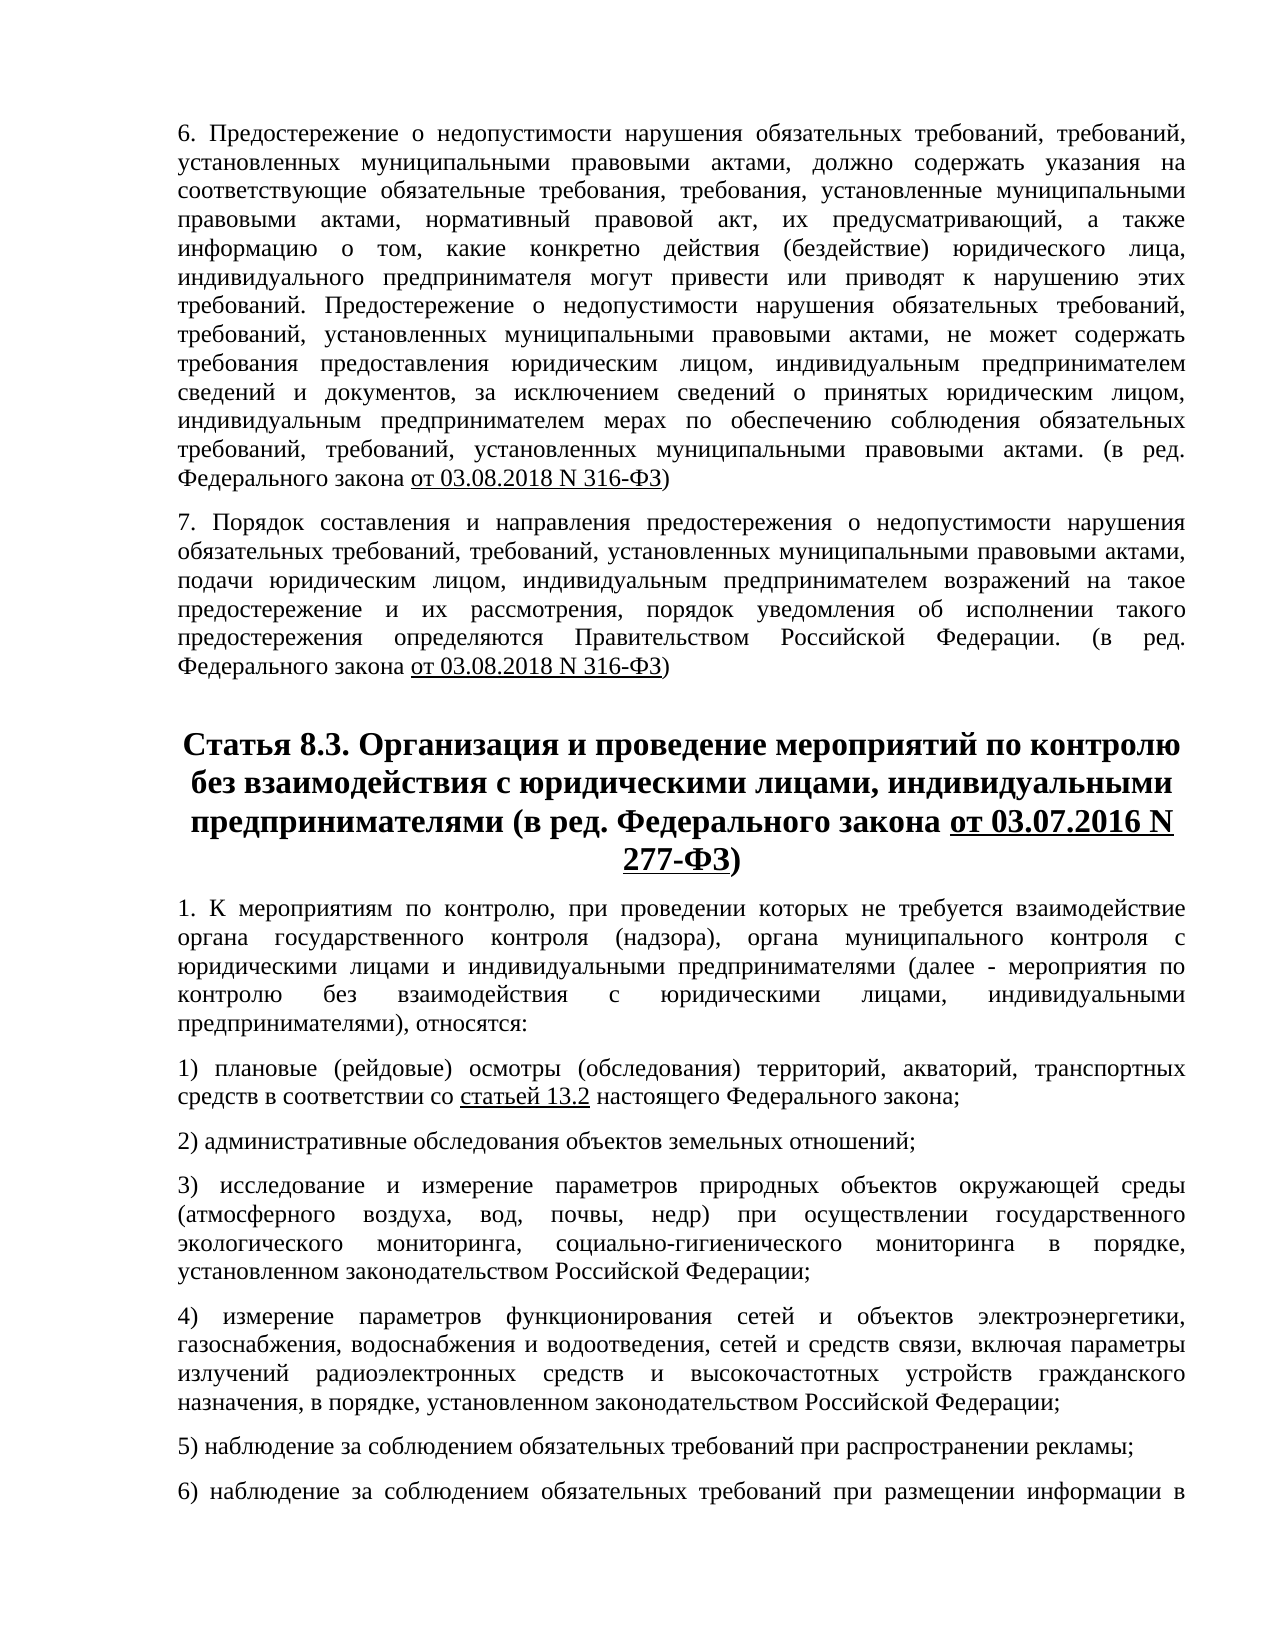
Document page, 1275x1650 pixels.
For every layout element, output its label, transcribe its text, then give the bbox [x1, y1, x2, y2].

text 3) исследование и измерение параметров природных объектов окружающей среды (атмосферного воздуха, вод, почвы, недр) при осуществлении государственного экологического мониторинга, социально-гигиенического мониторинга в порядке, установленном законодательством Российской Федерации; [177, 1170, 1186, 1285]
text 1. К мероприятиям по контролю, при проведении которых не требуется взаимодействие органа государственного контроля (надзора), органа муниципального контроля с юридическими лицами и индивидуальными предпринимателями (далее - мероприятия по контролю без взаимодействия с юридическими лицами, индивидуальными предпринимателями), относятся: [177, 893, 1186, 1037]
text 1) плановые (рейдовые) осмотры (обследования) территорий, акваторий, транспортных средств в соответствии со статьей 13.2 настоящего Федерального закона; [177, 1053, 1186, 1110]
text 4) измерение параметров функционирования сетей и объектов электроэнергетики, газоснабжения, водоснабжения и водоотведения, сетей и средств связи, включая параметры излучений радиоэлектронных средств и высокочастотных устройств гражданского назначения, в порядке, установленном законодательством Российской Федерации; [177, 1301, 1186, 1416]
text Статья 8.3. Организация и проведение мероприятий по контролю без взаимодействия с юридическими лицами, индивидуальными предпринимателями (в ред. Федерального закона от 03.07.2016 N 277-ФЗ) [177, 724, 1186, 878]
text 2) административные обследования объектов земельных отношений; [177, 1126, 1186, 1154]
text 6. Предостережение о недопустимости нарушения обязательных требований, требований, установленных муниципальными правовыми актами, должно содержать указания на соответствующие обязательные требования, требования, установленные муниципальными правовыми актами, нормативный правовой акт, их предусматривающий, а также информацию о том, какие конкретно действия (бездействие) юридического лица, индивидуального предпринимателя могут привести или приводят к нарушению этих требований. Предостережение о недопустимости нарушения обязательных требований, требований, установленных муниципальными правовыми актами, не может содержать требования предоставления юридическим лицом, индивидуальным предпринимателем сведений и документов, за исключением сведений о принятых юридическим лицом, индивидуальным предпринимателем мерах по обеспечению соблюдения обязательных требований, требований, установленных муниципальными правовыми актами. (в ред. Федерального закона от 03.08.2018 N 316-ФЗ) [177, 118, 1186, 492]
text 5) наблюдение за соблюдением обязательных требований при распространении рекламы; [177, 1431, 1186, 1460]
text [177, 1476, 1186, 1504]
text 7. Порядок составления и направления предостережения о недопустимости нарушения обязательных требований, требований, установленных муниципальными правовыми актами, подачи юридическим лицом, индивидуальным предпринимателем возражений на такое предостережение и их рассмотрения, порядок уведомления об исполнении такого предостережения определяются Правительством Российской Федерации. (в ред. Федерального закона от 03.08.2018 N 316-ФЗ) [177, 507, 1186, 680]
